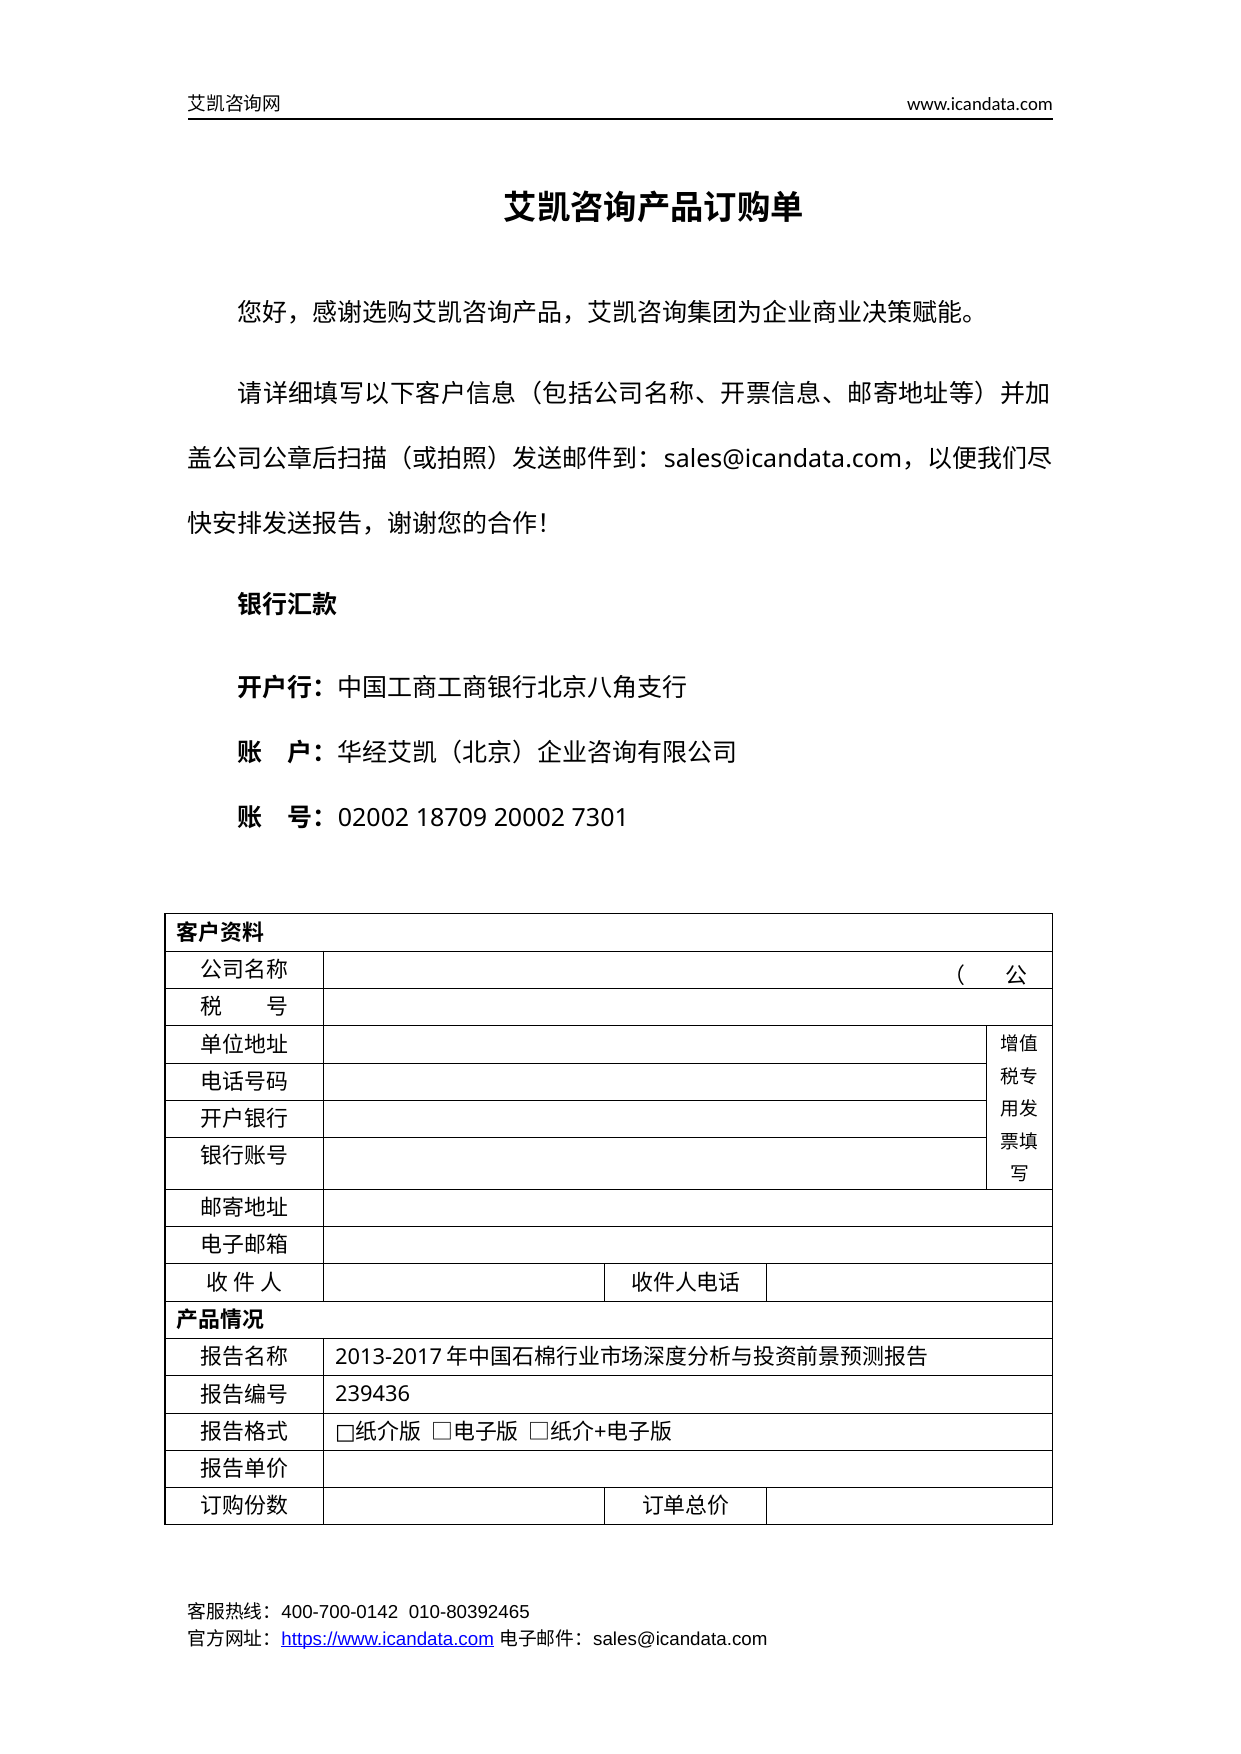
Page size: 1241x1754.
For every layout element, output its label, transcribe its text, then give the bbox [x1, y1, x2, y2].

table_cell 报告单价 [166, 1451, 323, 1487]
table_cell [324, 1064, 986, 1100]
table_cell 收件人电话 [605, 1264, 766, 1301]
table_cell 报告名称 [166, 1339, 323, 1375]
table_cell [324, 1026, 986, 1062]
table_cell 增值税专用发票填写 [987, 1026, 1052, 1189]
table_header 客户资料 [166, 914, 1052, 951]
table_cell 邮寄地址 [166, 1190, 323, 1226]
table_cell 电子邮箱 [166, 1227, 323, 1263]
table_cell 公司名称 [166, 952, 323, 988]
table_cell 报告编号 [166, 1376, 323, 1412]
text 开户行：中国工商工商银行北京八角支行 [187, 653, 1053, 718]
table_cell [324, 1451, 1052, 1487]
table_cell 银行账号 [166, 1138, 323, 1189]
text 账 号：02002 18709 20002 7301 [187, 783, 1053, 848]
table_cell 收 件 人 [166, 1264, 323, 1301]
table_cell 产品情况 [166, 1302, 1052, 1338]
table_cell 电话号码 [166, 1064, 323, 1100]
text 艾凯咨询产品订购单 [187, 172, 1053, 237]
table_cell 239436 [324, 1376, 1052, 1412]
table_cell [324, 1101, 986, 1137]
table_cell 订单总价 [605, 1488, 766, 1524]
table_cell [324, 1488, 604, 1524]
table_cell [324, 1264, 604, 1301]
table_cell [324, 1227, 1052, 1263]
text 请详细填写以下客户信息（包括公司名称、开票信息、邮寄地址等）并加盖公司公章后扫描（或拍照）发送邮件到：sales@icandata.com，以便我们尽快安排发送报告，谢谢您的合作！ [187, 359, 1053, 554]
table_cell [324, 1138, 986, 1189]
table_cell [767, 1488, 1052, 1524]
table_cell [324, 1190, 1052, 1226]
table_cell 单位地址 [166, 1026, 323, 1062]
table_cell [324, 952, 1052, 988]
text 银行汇款 [187, 570, 1053, 635]
table_cell 报告格式 [166, 1414, 323, 1450]
table_cell [324, 989, 1052, 1025]
table_cell 开户银行 [166, 1101, 323, 1137]
table_cell [767, 1264, 1052, 1301]
table_cell 订购份数 [166, 1488, 323, 1524]
table_cell 2013-2017年中国石棉行业市场深度分析与投资前景预测报告 [324, 1339, 1052, 1375]
table_cell 税 号 [166, 989, 323, 1025]
text 您好，感谢选购艾凯咨询产品，艾凯咨询集团为企业商业决策赋能。 [187, 278, 1053, 343]
text 账 户：华经艾凯（北京）企业咨询有限公司 [187, 718, 1053, 783]
table_cell □纸介版 □电子版 □纸介+电子版 [324, 1414, 1052, 1450]
